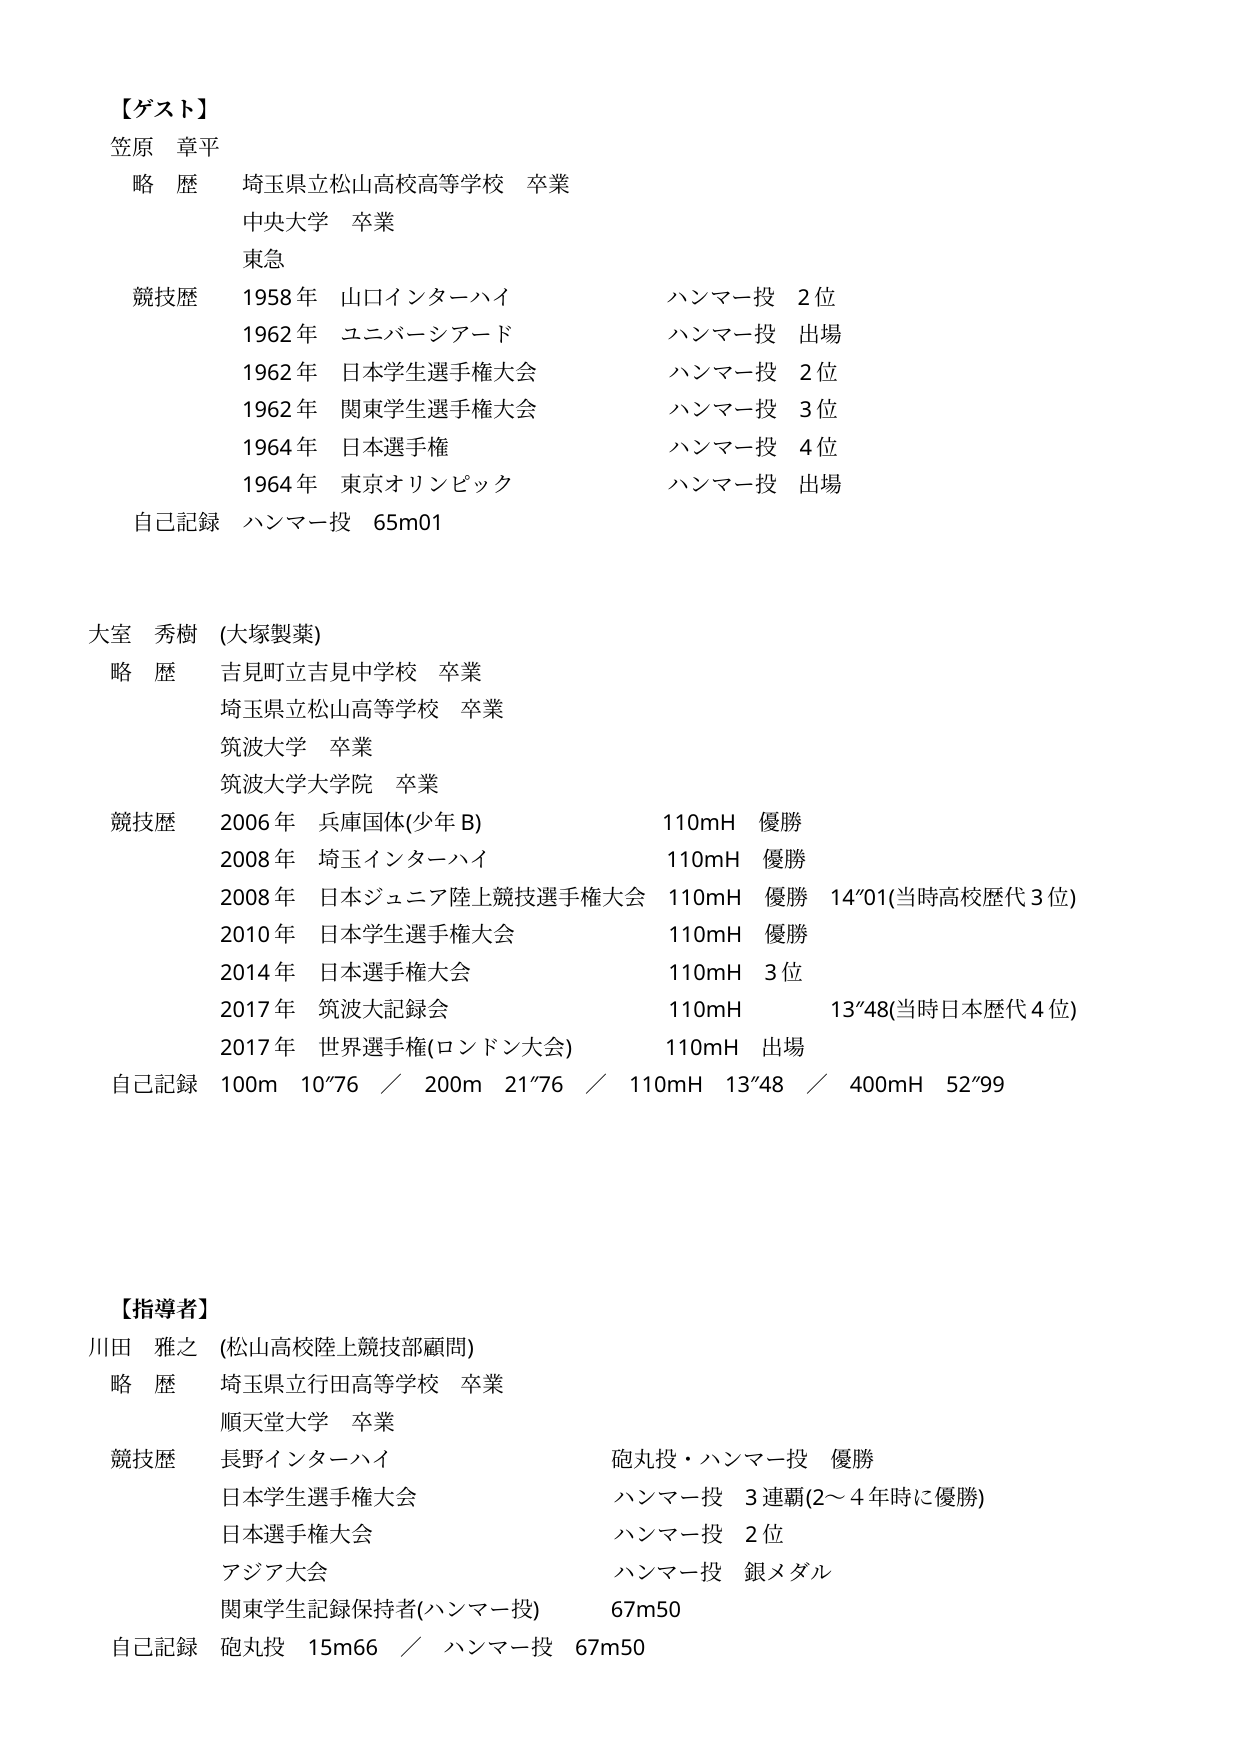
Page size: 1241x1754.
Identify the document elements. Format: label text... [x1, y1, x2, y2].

text 笠原 章平 [89, 127, 1152, 164]
text 略 歴 埼玉県立松山高校高等学校 卒業 [89, 164, 1152, 202]
text 1964年 日本選手権 ハンマー投 4位 [89, 427, 1152, 464]
text 略 歴 埼玉県立行田高等学校 卒業 [89, 1364, 1152, 1402]
text 競技歴 長野インターハイ 砲丸投・ハンマー投 優勝 [89, 1439, 1152, 1477]
text 日本学生選手権大会 ハンマー投 3連覇(2～４年時に優勝) [89, 1477, 1152, 1514]
text 1964年 東京オリンピック ハンマー投 出場 [89, 464, 1152, 502]
text 2008年 日本ジュニア陸上競技選手権大会 110mH 優勝 14″01(当時高校歴代3位) [89, 877, 1152, 914]
text 自己記録 砲丸投 15m66 ／ ハンマー投 67m50 [89, 1627, 1152, 1664]
text 自己記録 ハンマー投 65m01 [89, 502, 1152, 539]
text 【指導者】 [89, 1289, 1152, 1327]
text 2008年 埼玉インターハイ 110mH 優勝 [89, 839, 1152, 877]
text 略 歴 吉見町立吉見中学校 卒業 [89, 652, 1152, 689]
text 2017年 世界選手権(ロンドン大会) 110mH 出場 [89, 1027, 1152, 1064]
text 1962年 関東学生選手権大会 ハンマー投 3位 [89, 389, 1152, 427]
text 2014年 日本選手権大会 110mH 3位 [89, 952, 1152, 989]
text 2017年 筑波大記録会 110mH 13″48(当時日本歴代4位) [89, 989, 1152, 1027]
text 自己記録 100m 10″76 ／ 200m 21″76 ／ 110mH 13″48 ／ 400mH 52″99 [89, 1064, 1152, 1102]
text 日本選手権大会 ハンマー投 2位 [89, 1514, 1152, 1552]
text 競技歴 1958年 山口インターハイ ハンマー投 2位 [89, 277, 1152, 314]
text 関東学生記録保持者(ハンマー投) 67m50 [89, 1589, 1152, 1627]
text アジア大会 ハンマー投 銀メダル [89, 1552, 1152, 1589]
text 競技歴 2006年 兵庫国体(少年B) 110mH 優勝 [89, 802, 1152, 839]
text 大室 秀樹 (大塚製薬) [89, 614, 1152, 652]
text 川田 雅之 (松山高校陸上競技部顧問) [89, 1327, 1152, 1364]
text 中央大学 卒業 [89, 202, 1152, 239]
text 筑波大学大学院 卒業 [89, 764, 1152, 802]
text 東急 [89, 239, 1152, 277]
text 筑波大学 卒業 [89, 727, 1152, 764]
text 1962年 ユニバーシアード ハンマー投 出場 [89, 314, 1152, 352]
text 埼玉県立松山高等学校 卒業 [89, 689, 1152, 727]
text 順天堂大学 卒業 [89, 1402, 1152, 1439]
text 2010年 日本学生選手権大会 110mH 優勝 [89, 914, 1152, 952]
text 【ゲスト】 [89, 89, 1152, 127]
text 1962年 日本学生選手権大会 ハンマー投 2位 [89, 352, 1152, 389]
